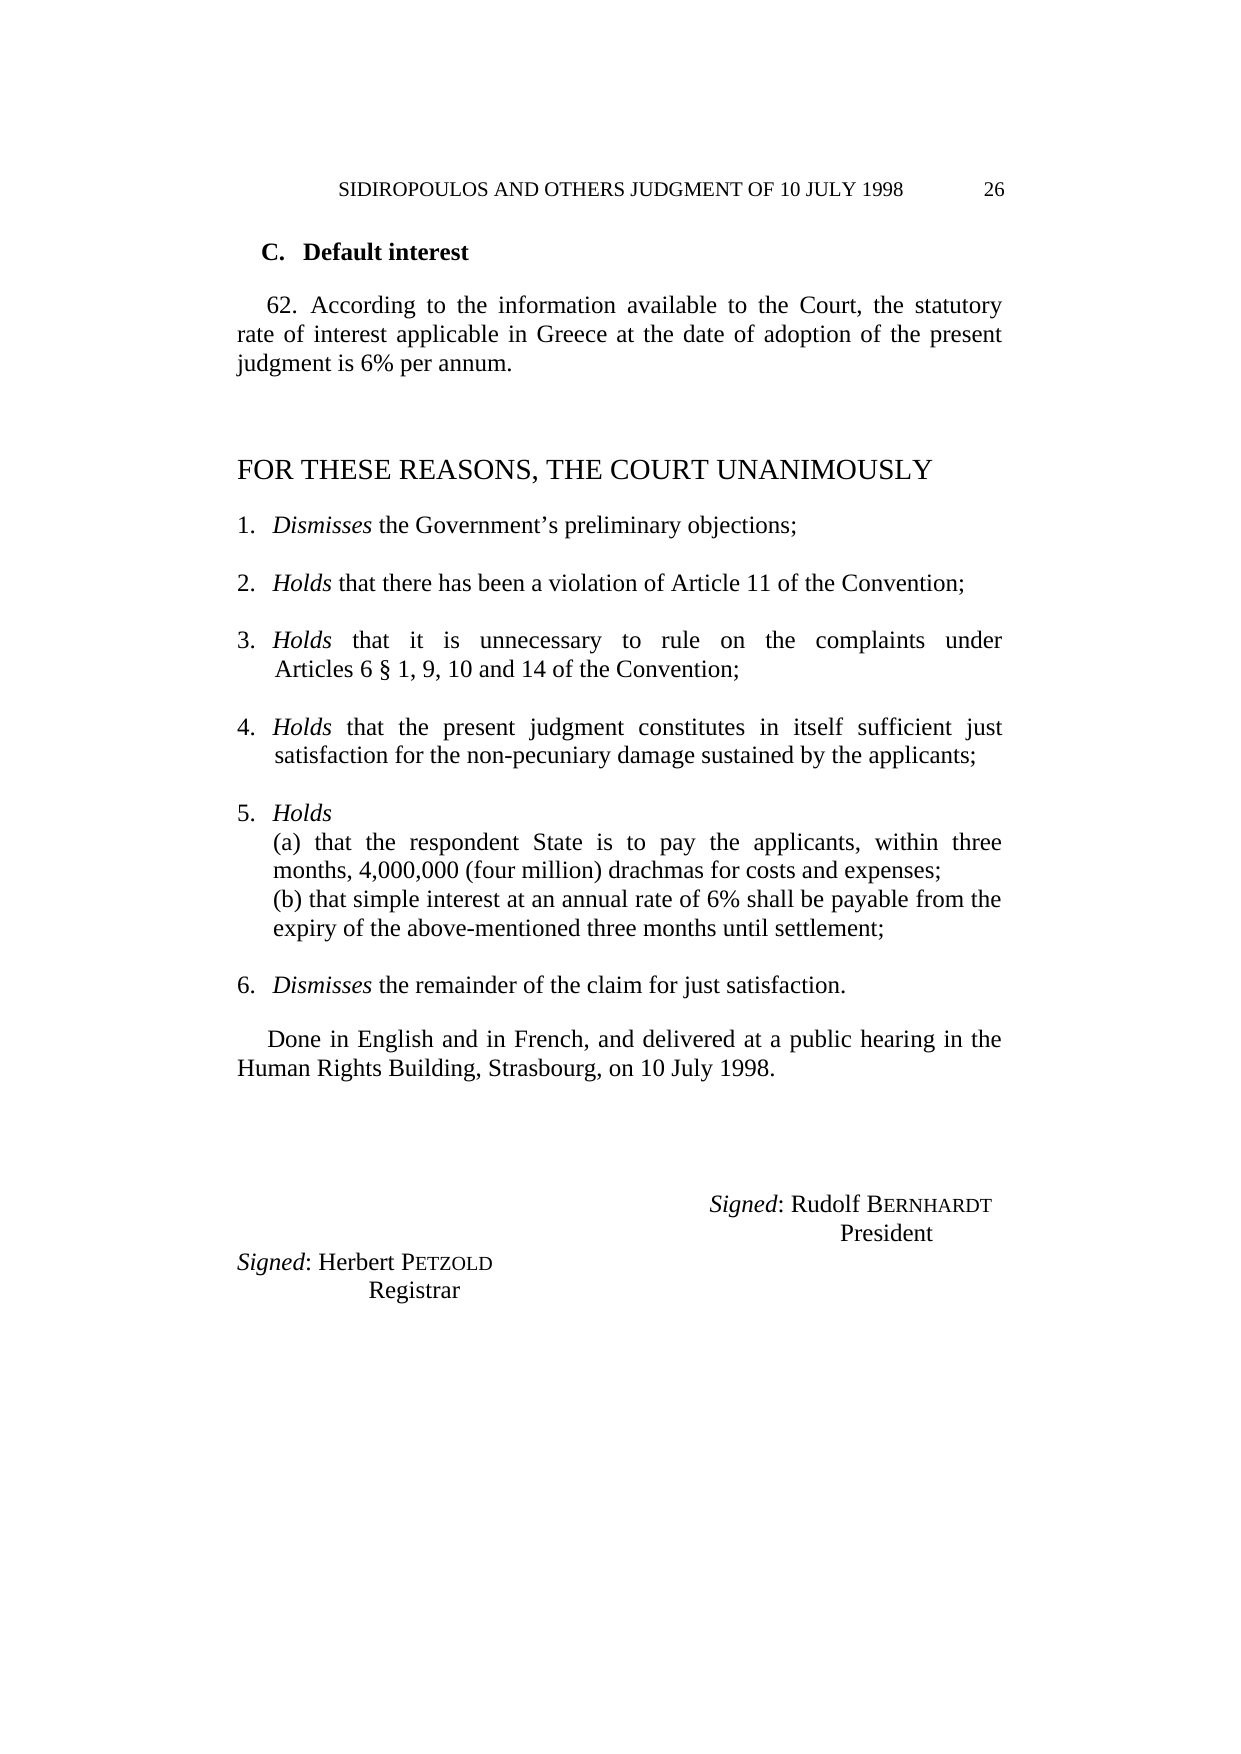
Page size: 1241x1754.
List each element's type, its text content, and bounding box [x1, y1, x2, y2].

text Registrar [237, 1275, 1003, 1304]
list Holds that the present judgment constitutes in itself sufficient just satisfaction for the non-pecuniary damage sustained by the applicants; [237, 712, 1003, 769]
text Signed: Herbert Petzold [237, 1247, 1003, 1275]
list (b) that simple interest at an annual rate of 6% shall be payable from the expiry of the above-mentioned three months until settlement; [273, 884, 1003, 942]
list Holds that there has been a violation of Article 11 of the Convention; [237, 568, 1003, 597]
text President [237, 1218, 1003, 1247]
list (a) that the respondent State is to pay the applicants, within three months, 4,000,000 (four million) drachmas for costs and expenses; [273, 827, 1003, 884]
list Dismisses the Government’s preliminary objections; [237, 510, 1003, 539]
list 6. Dismisses the remainder of the claim for just satisfaction. [237, 970, 1003, 999]
list Holds that it is unnecessary to rule on the complaints under Articles 6 § 1, 9, 10 and 14 of the Convention; [237, 625, 1003, 683]
text Signed: Rudolf Bernhardt [237, 1189, 1003, 1218]
text for these reasons, the court unanimously [237, 452, 1003, 485]
text Done in English and in French, and delivered at a public hearing in the Human Rights Building, Strasbourg, on 10 July 1998. [237, 1024, 1003, 1082]
text 62. According to the information available to the Court, the statutory rate of interest applicable in Greece at the date of adoption of the present judgment is 6% per annum. [237, 291, 1003, 377]
list Holds [237, 798, 1003, 827]
text C. Default interest [261, 237, 1003, 266]
